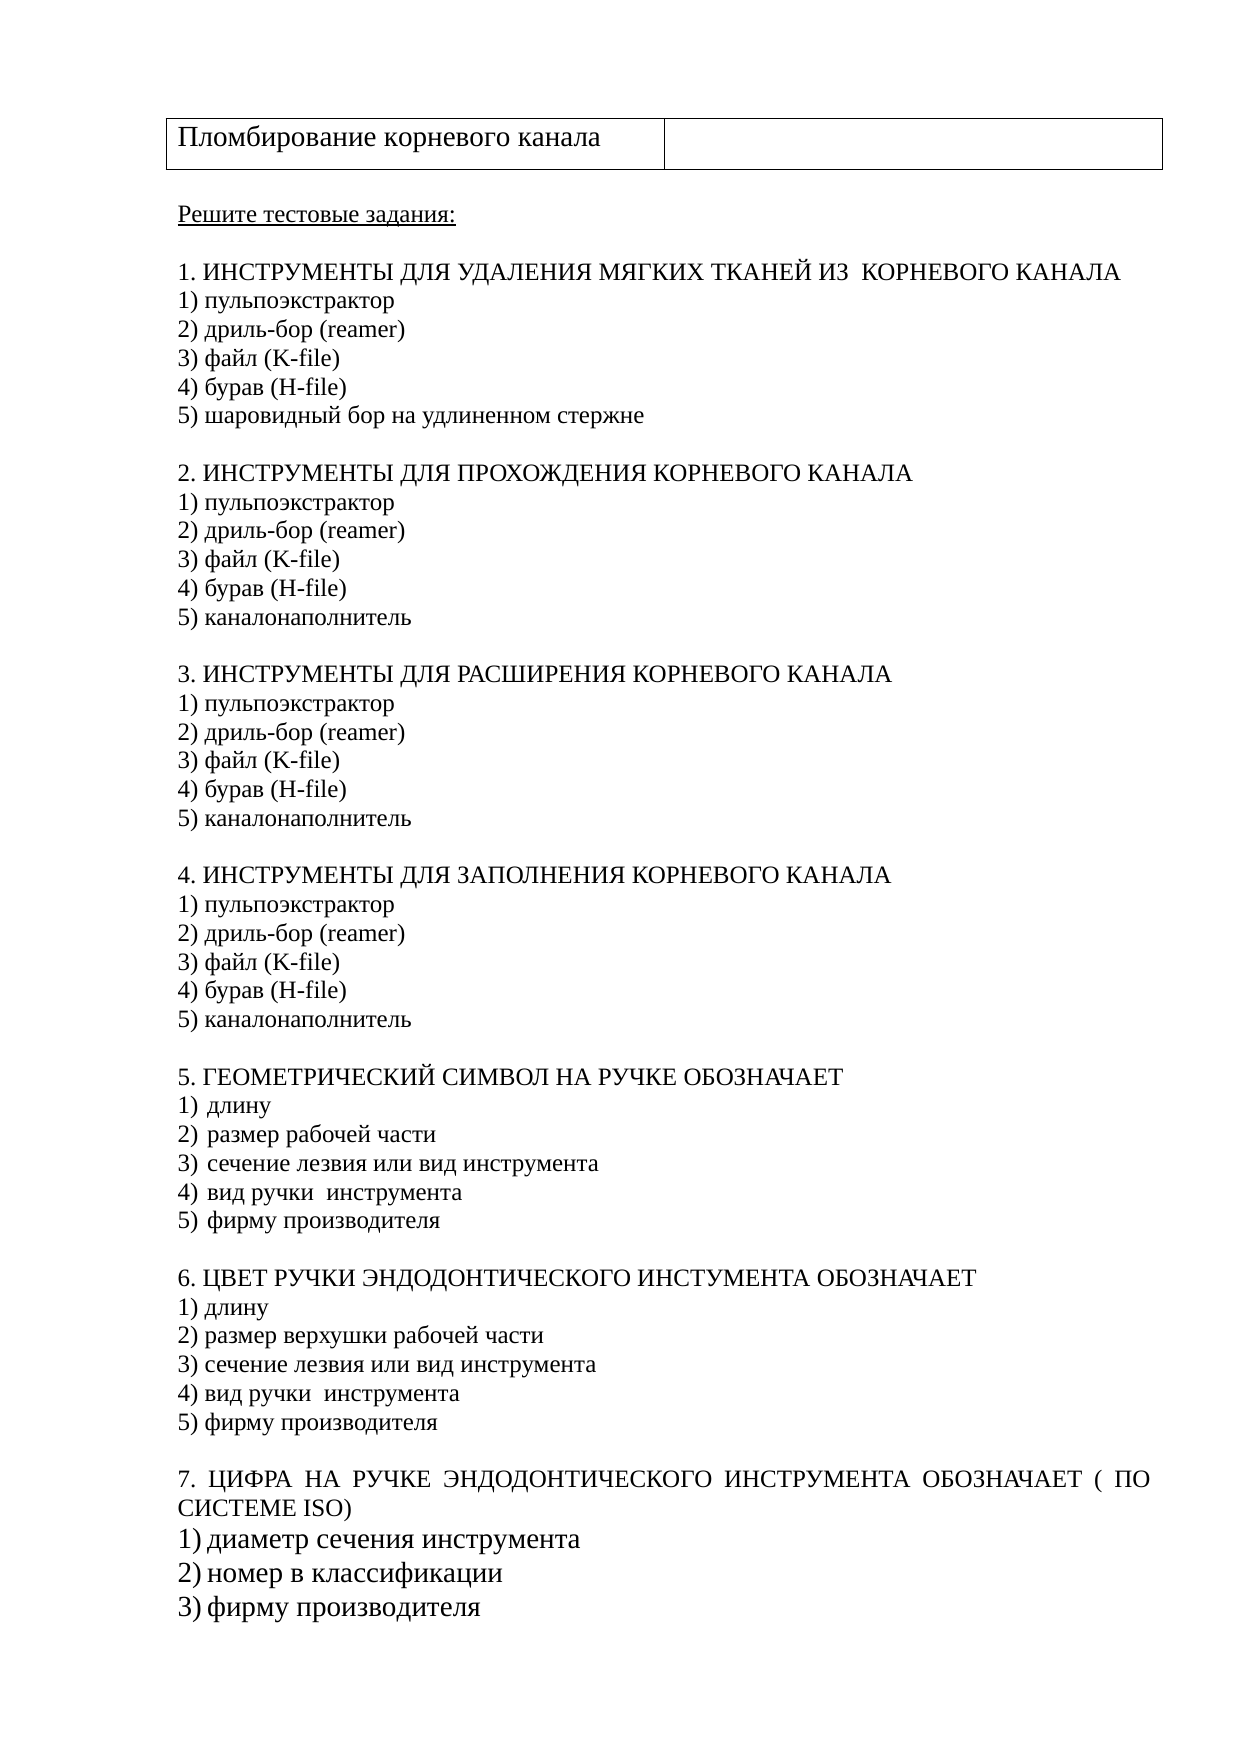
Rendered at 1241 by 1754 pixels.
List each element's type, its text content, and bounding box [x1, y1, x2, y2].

text 5) шаровидный бор на удлиненном стержне [177, 400, 1152, 429]
list размер рабочей части [177, 1119, 1152, 1148]
text 1) пульпоэкстрактор [177, 889, 1152, 918]
text 3) файл (K-file) [177, 947, 1152, 975]
list фирму производителя [177, 1205, 1152, 1234]
table_cell [665, 119, 1162, 169]
text 3) файл (K-file) [177, 544, 1152, 573]
list сечение лезвия или вид инструмента [177, 1148, 1152, 1177]
text 7. ЦИФРА НА РУЧКЕ ЭНДОДОНТИЧЕСКОГО ИНСТРУМЕНТА ОБОЗНАЧАЕТ ( ПО СИСТЕМЕ ISO) [177, 1464, 1152, 1522]
text 3) сечение лезвия или вид инструмента [177, 1349, 1152, 1378]
text Решите тестовые задания: [177, 199, 1152, 228]
text 1) длину [177, 1292, 1152, 1320]
text 3. ИНСТРУМЕНТЫ ДЛЯ РАСШИРЕНИЯ КОРНЕВОГО КАНАЛА [177, 659, 1152, 688]
text 4) вид ручки инструмента [177, 1378, 1152, 1407]
text 4) бурав (Н-file) [177, 774, 1152, 803]
text 5) каналонаполнитель [177, 602, 1152, 630]
table_cell Пломбирование корневого канала [167, 119, 664, 169]
list длину [177, 1090, 1152, 1119]
text 1. ИНСТРУМЕНТЫ ДЛЯ УДАЛЕНИЯ МЯГКИХ ТКАНЕЙ ИЗ КОРНЕВОГО КАНАЛА [177, 257, 1152, 285]
text 6. ЦВЕТ РУЧКИ ЭНДОДОНТИЧЕСКОГО ИНСТУМЕНТА ОБОЗНАЧАЕТ [177, 1263, 1152, 1292]
text 2) дриль-бор (reamer) [177, 918, 1152, 947]
text 2. ИНСТРУМЕНТЫ ДЛЯ ПРОХОЖДЕНИЯ КОРНЕВОГО КАНАЛА [177, 458, 1152, 487]
text 5) фирму производителя [177, 1407, 1152, 1435]
text 5) каналонаполнитель [177, 803, 1152, 832]
list номер в классификации [177, 1555, 1152, 1589]
list вид ручки инструмента [177, 1177, 1152, 1205]
text 4) бурав (Н-file) [177, 573, 1152, 602]
text 3) файл (K-file) [177, 343, 1152, 372]
text 2) размер верхушки рабочей части [177, 1320, 1152, 1349]
text 2) дриль-бор (reamer) [177, 717, 1152, 745]
text 1) пульпоэкстрактор [177, 487, 1152, 515]
text 4) бурав (Н-file) [177, 975, 1152, 1004]
list диаметр сечения инструмента [177, 1522, 1152, 1555]
text 3) файл (K-file) [177, 745, 1152, 774]
text 4. ИНСТРУМЕНТЫ ДЛЯ ЗАПОЛНЕНИЯ КОРНЕВОГО КАНАЛА [177, 860, 1152, 889]
text 5) каналонаполнитель [177, 1004, 1152, 1033]
text 2) дриль-бор (reamer) [177, 314, 1152, 343]
text 2) дриль-бор (reamer) [177, 515, 1152, 544]
text 4) бурав (Н-file) [177, 372, 1152, 400]
text 1) пульпоэкстрактор [177, 688, 1152, 717]
text 5. ГЕОМЕТРИЧЕСКИЙ СИМВОЛ НА РУЧКЕ ОБОЗНАЧАЕТ [177, 1062, 1152, 1090]
list фирму производителя [177, 1589, 1152, 1622]
text 1) пульпоэкстрактор [177, 285, 1152, 314]
